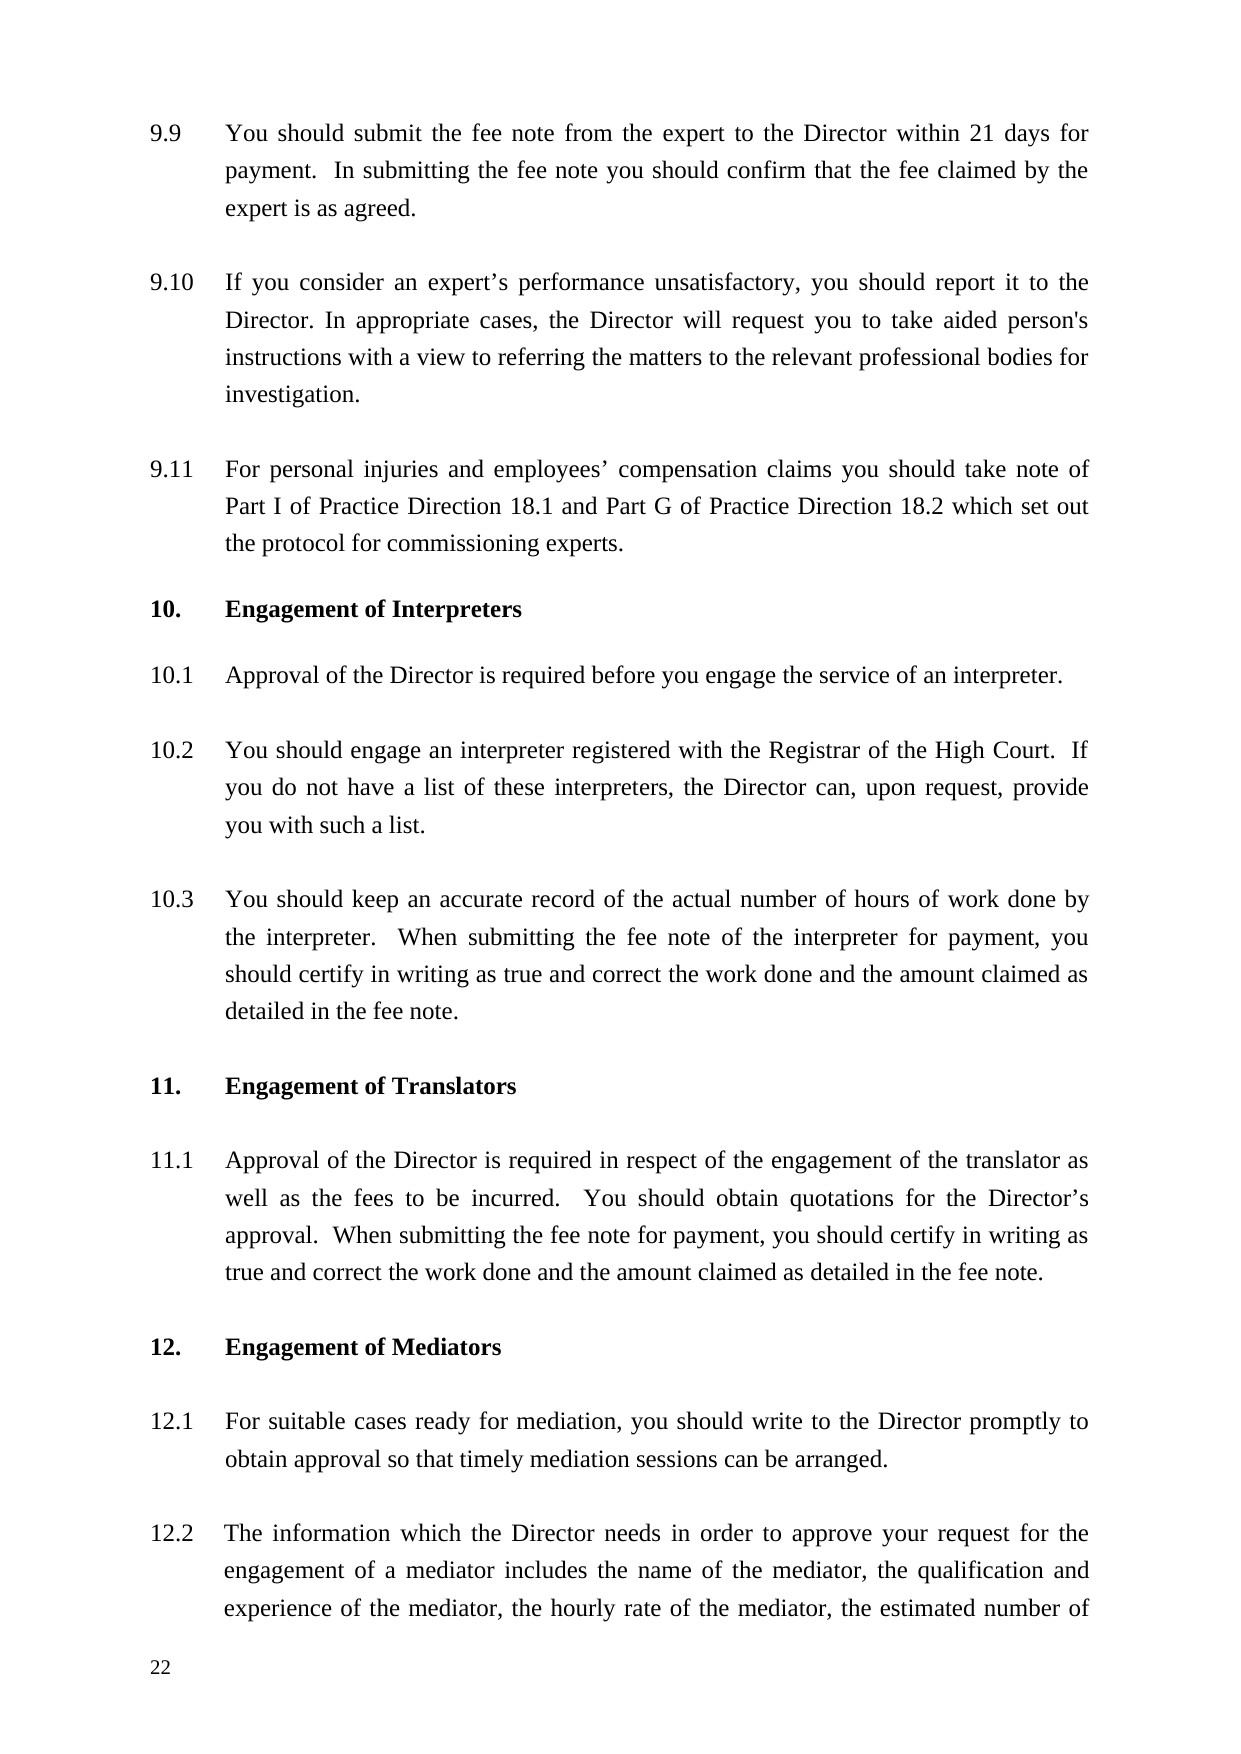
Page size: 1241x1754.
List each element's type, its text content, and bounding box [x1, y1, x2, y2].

text 10. Engagement of Interpreters [150, 594, 1090, 623]
text 12.1 For suitable cases ready for mediation, you should write to the Director promptly to obtain approval so that timely mediation sessions can be arranged. [150, 1406, 1090, 1472]
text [150, 1518, 1090, 1622]
text 12. Engagement of Mediators [150, 1332, 1090, 1361]
text 10.2 You should engage an interpreter registered with the Registrar of the High Court. If you do not have a list of these interpreters, the Director can, upon request, provide you with such a list. [150, 735, 1090, 838]
text 9.9 You should submit the fee note from the expert to the Director within 21 days for payment. In submitting the fee note you should confirm that the fee claimed by the expert is as agreed. [150, 118, 1090, 222]
text 9.10 If you consider an expert’s performance unsatisfactory, you should report it to the Director. In appropriate cases, the Director will request you to take aided person's instructions with a view to referring the matters to the relevant professional bodies for investigation. [150, 267, 1090, 408]
text 11.1 Approval of the Director is required in respect of the engagement of the translator as well as the fees to be incurred. You should obtain quotations for the Director’s approval. When submitting the fee note for payment, you should certify in writing as true and correct the work done and the amount claimed as detailed in the fee note. [150, 1145, 1090, 1286]
text 10.1 Approval of the Director is required before you engage the service of an interpreter. [150, 661, 1090, 689]
text 11. Engagement of Translators [150, 1071, 1090, 1099]
text 10.3 You should keep an accurate record of the actual number of hours of work done by the interpreter. When submitting the fee note of the interpreter for payment, you should certify in writing as true and correct the work done and the amount claimed as detailed in the fee note. [150, 884, 1090, 1025]
text 9.11 For personal injuries and employees’ compensation claims you should take note of Part I of Practice Direction 18.1 and Part G of Practice Direction 18.2 which set out the protocol for commissioning experts. [150, 454, 1090, 557]
